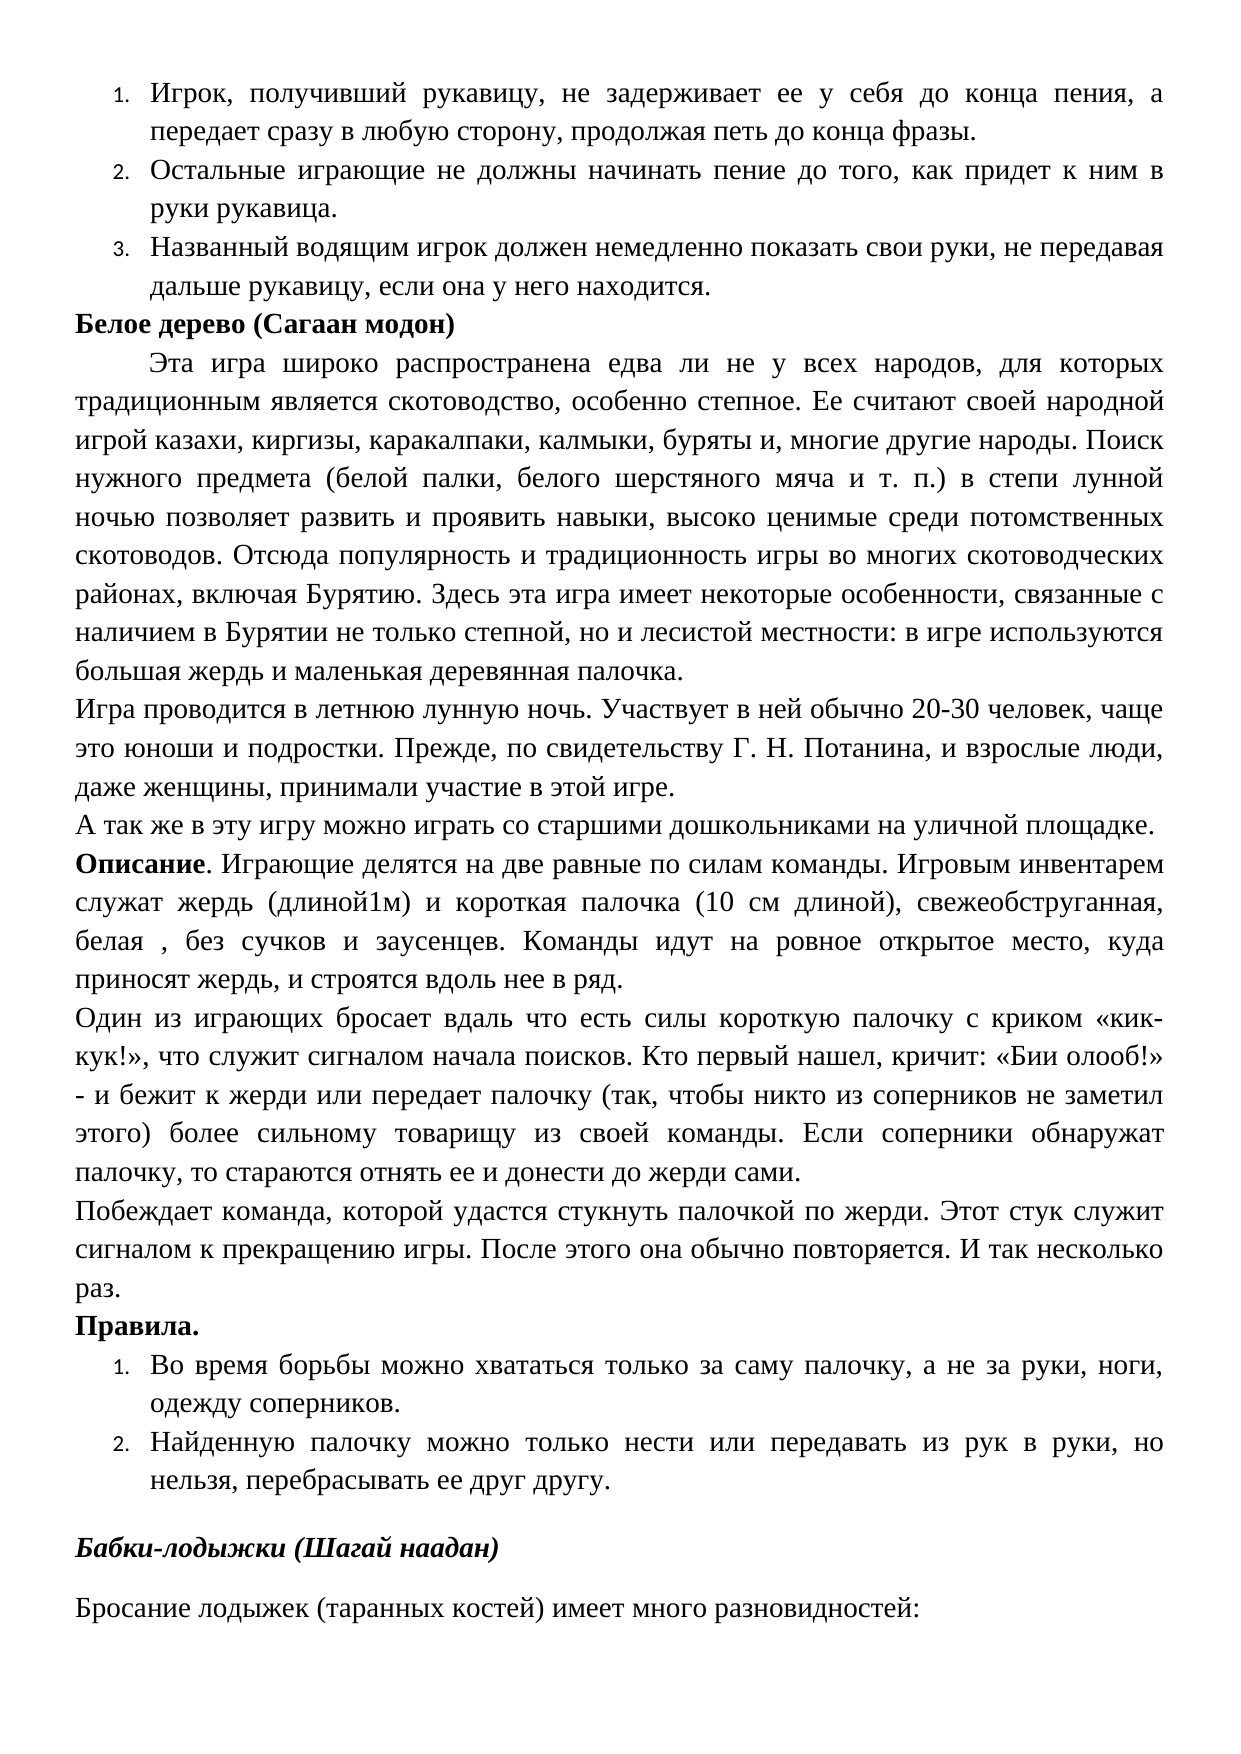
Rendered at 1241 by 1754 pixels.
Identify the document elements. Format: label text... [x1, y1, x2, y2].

text Один из играющих бросает вдаль что есть силы короткую палочку с криком «кик-кук!», что служит сигналом начала поисков. Кто первый нашел, кричит: «Бии олооб!» - и бежит к жерди или передает палочку (так, чтобы никто из соперников не заметил этого) более сильному товарищу из своей команды. Если соперники обнаружат палочку, то стараются отнять ее и донести до жерди сами. [75, 1000, 1165, 1188]
text А так же в эту игру можно играть со старшими дошкольниками на уличной площадке. [75, 807, 1165, 841]
text Белое дерево (Сагаан модон) [75, 306, 1165, 340]
text Описание. Играющие делятся на две равные по силам команды. Игровым инвентарем служат жердь (длиной1м) и короткая палочка (10 см длиной), свежеобструганная, белая , без сучков и заусенцев. Команды идут на ровное открытое место, куда приносят жердь, и строятся вдоль нее в ряд. [75, 846, 1165, 995]
text Игра проводится в летнюю лунную ночь. Участвует в ней обычно 20-30 человек, чаще это юноши и подростки. Прежде, по свидетельству Г. Н. Потанина, и взрослые люди, даже женщины, принимали участие в этой игре. [75, 692, 1165, 802]
text Бабки-лодыжки (Шагай наадан) [75, 1530, 1165, 1564]
text Бросание лодыжек (таранных костей) имеет много разновидностей: [75, 1590, 1165, 1623]
list Названный водящим игрок должен немедленно показать свои руки, не передавая дальше рукавицу, если она у него находится. [112, 229, 1165, 301]
list Найденную палочку можно только нести или передавать из рук в руки, но нельзя, перебрасывать ее друг другу. [112, 1424, 1165, 1496]
list Во время борьбы можно хвататься только за саму палочку, а не за руки, ноги, одежду соперников. [112, 1347, 1165, 1419]
list Игрок, получивший рукавицу, не задерживает ее у себя до конца пения, а передает сразу в любую сторону, продолжая петь до конца фразы. [112, 75, 1165, 147]
text Эта игра широко распространена едва ли не у всех народов, для которых традиционным является скотоводство, особенно степное. Ее считают своей народной игрой казахи, киргизы, каракалпаки, калмыки, буряты и, многие другие народы. Поиск нужного предмета (белой палки, белого шерстяного мяча и т. п.) в степи лунной ночью позволяет развить и проявить навыки, высоко ценимые среди потомственных скотоводов. Отсюда популярность и традиционность игры во многих скотоводческих районах, включая Бурятию. Здесь эта игра имеет некоторые особенности, связанные с наличием в Бурятии не только степной, но и лесистой местности: в игре используются большая жердь и маленькая деревянная палочка. [75, 345, 1165, 687]
text Побеждает команда, которой удастся стукнуть палочкой по жерди. Этот стук служит сигналом к прекращению игры. После этого она обычно повторяется. И так несколько раз. [75, 1193, 1165, 1303]
list Остальные играющие не должны начинать пение до того, как придет к ним в руки рукавица. [112, 152, 1165, 224]
text Правила. [75, 1308, 1165, 1342]
